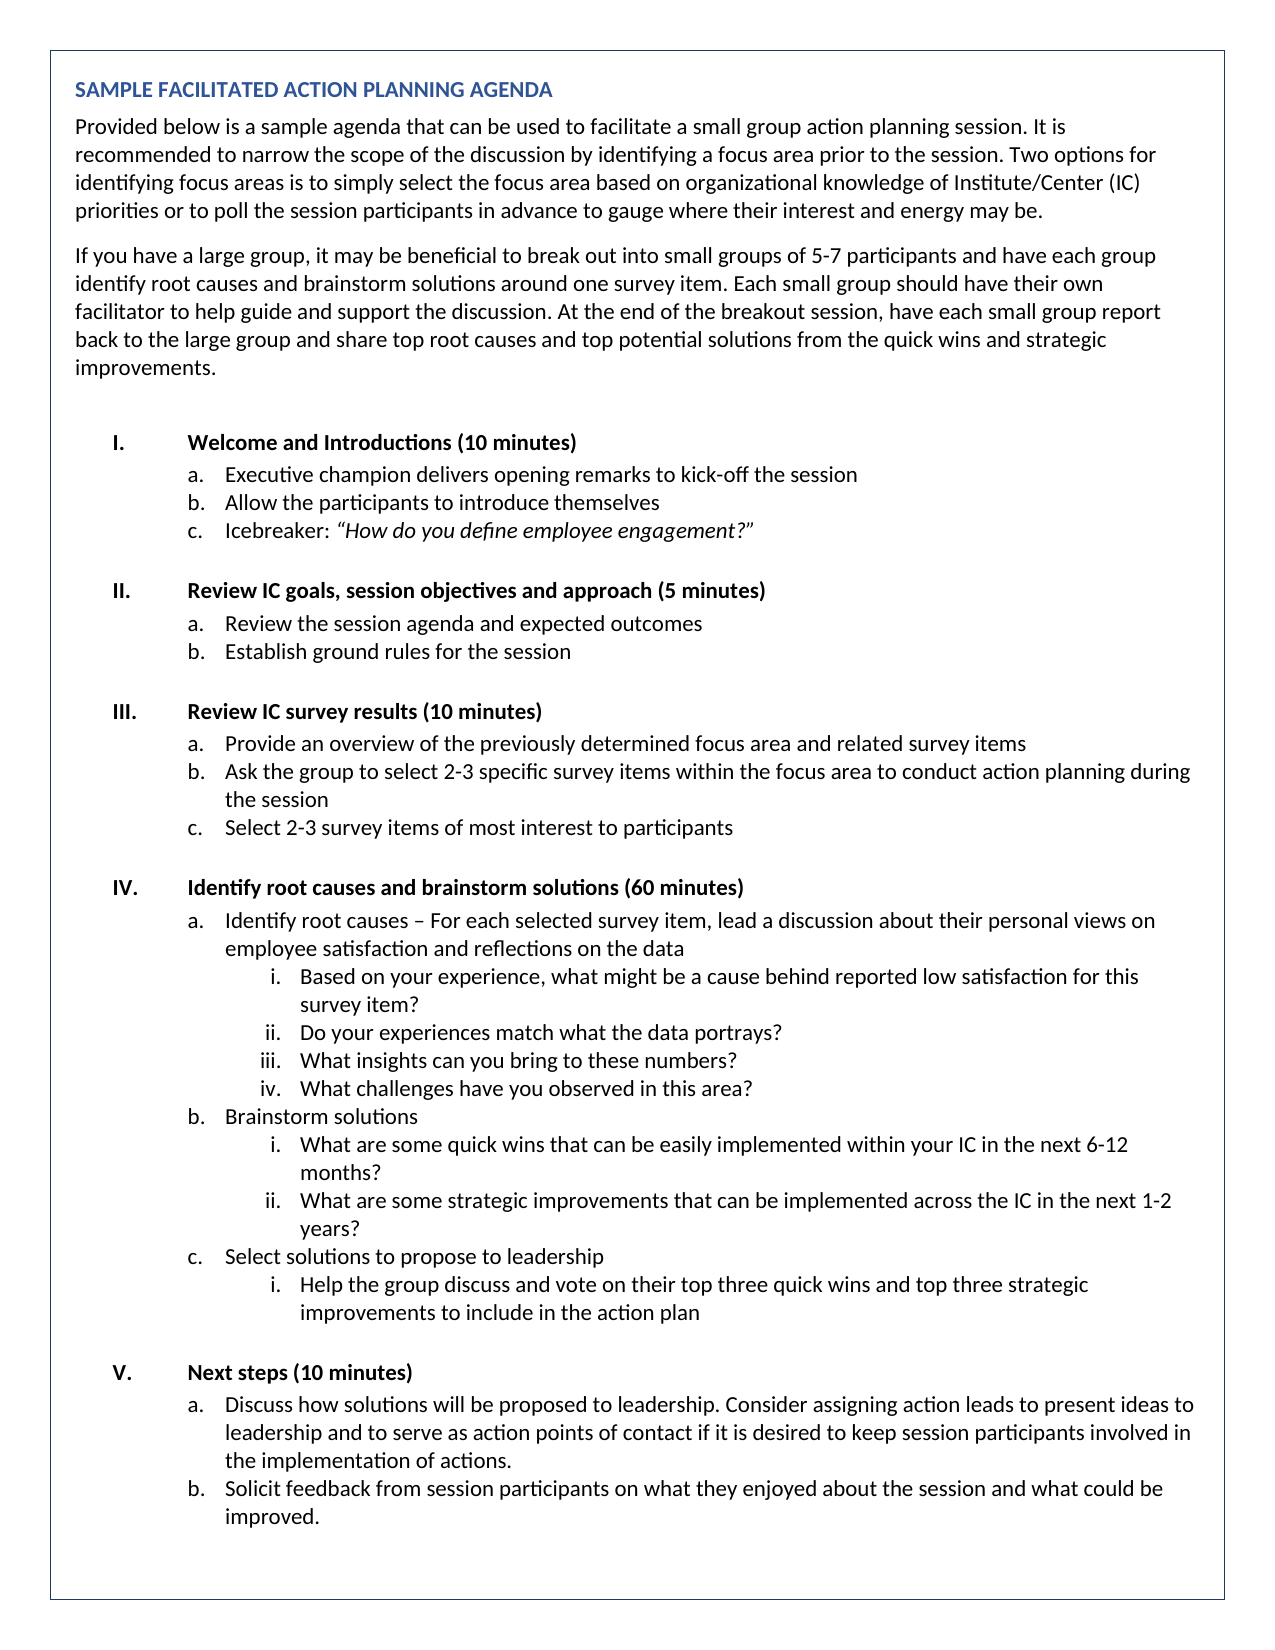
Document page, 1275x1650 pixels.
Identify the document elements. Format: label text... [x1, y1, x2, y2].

list Based on your experience, what might be a cause behind reported low satisfaction for this survey item? [281, 962, 1200, 1018]
list What are some strategic improvements that can be implemented across the IC in the next 1-2 years? [281, 1186, 1200, 1242]
list Select 2-3 survey items of most interest to participants [187, 813, 1200, 841]
list Identify root causes and brainstorm solutions (60 minutes) [112, 873, 1200, 902]
list Review IC survey results (10 minutes) [112, 697, 1200, 725]
list What are some quick wins that can be easily implemented within your IC in the next 6-12 months? [281, 1130, 1200, 1186]
list Solicit feedback from session participants on what they enjoyed about the session and what could be improved. [187, 1474, 1200, 1531]
list Do your experiences match what the data portrays? [281, 1018, 1200, 1046]
list Provide an overview of the previously determined focus area and related survey items [187, 729, 1200, 757]
list Icebreaker: “How do you define employee engagement?” [187, 516, 1200, 544]
list Review the session agenda and expected outcomes [187, 609, 1200, 637]
list Select solutions to propose to leadership [187, 1242, 1200, 1270]
text Provided below is a sample agenda that can be used to facilitate a small group action planning session. It is recommended to narrow the scope of the discussion by identifying a focus area prior to the session. Two options for identifying focus areas is to simply select the focus area based on organizational knowledge of Institute/Center (IC) priorities or to poll the session participants in advance to gauge where their interest and energy may be. [75, 112, 1200, 224]
text If you have a large group, it may be beneficial to break out into small groups of 5-7 participants and have each group identify root causes and brainstorm solutions around one survey item. Each small group should have their own facilitator to help guide and support the discussion. At the end of the breakout session, have each small group report back to the large group and share top root causes and top potential solutions from the quick wins and strategic improvements. [75, 241, 1200, 381]
list Review IC goals, session objectives and approach (5 minutes) [112, 577, 1200, 605]
list Next steps (10 minutes) [112, 1358, 1200, 1386]
list What challenges have you observed in this area? [281, 1074, 1200, 1102]
list What insights can you bring to these numbers? [281, 1046, 1200, 1074]
list Executive champion delivers opening remarks to kick-off the session [187, 460, 1200, 488]
list Identify root causes – For each selected survey item, lead a discussion about their personal views on employee satisfaction and reflections on the data [187, 906, 1200, 962]
list Allow the participants to introduce themselves [187, 488, 1200, 516]
list Establish ground rules for the session [187, 637, 1200, 665]
list Welcome and Introductions (10 minutes) [112, 428, 1200, 456]
list Help the group discuss and vote on their top three quick wins and top three strategic improvements to include in the action plan [281, 1270, 1200, 1326]
list Brainstorm solutions [187, 1102, 1200, 1130]
list Ask the group to select 2-3 specific survey items within the focus area to conduct action planning during the session [187, 757, 1200, 813]
list Discuss how solutions will be proposed to leadership. Consider assigning action leads to present ideas to leadership and to serve as action points of contact if it is desired to keep session participants involved in the implementation of actions. [187, 1390, 1200, 1474]
